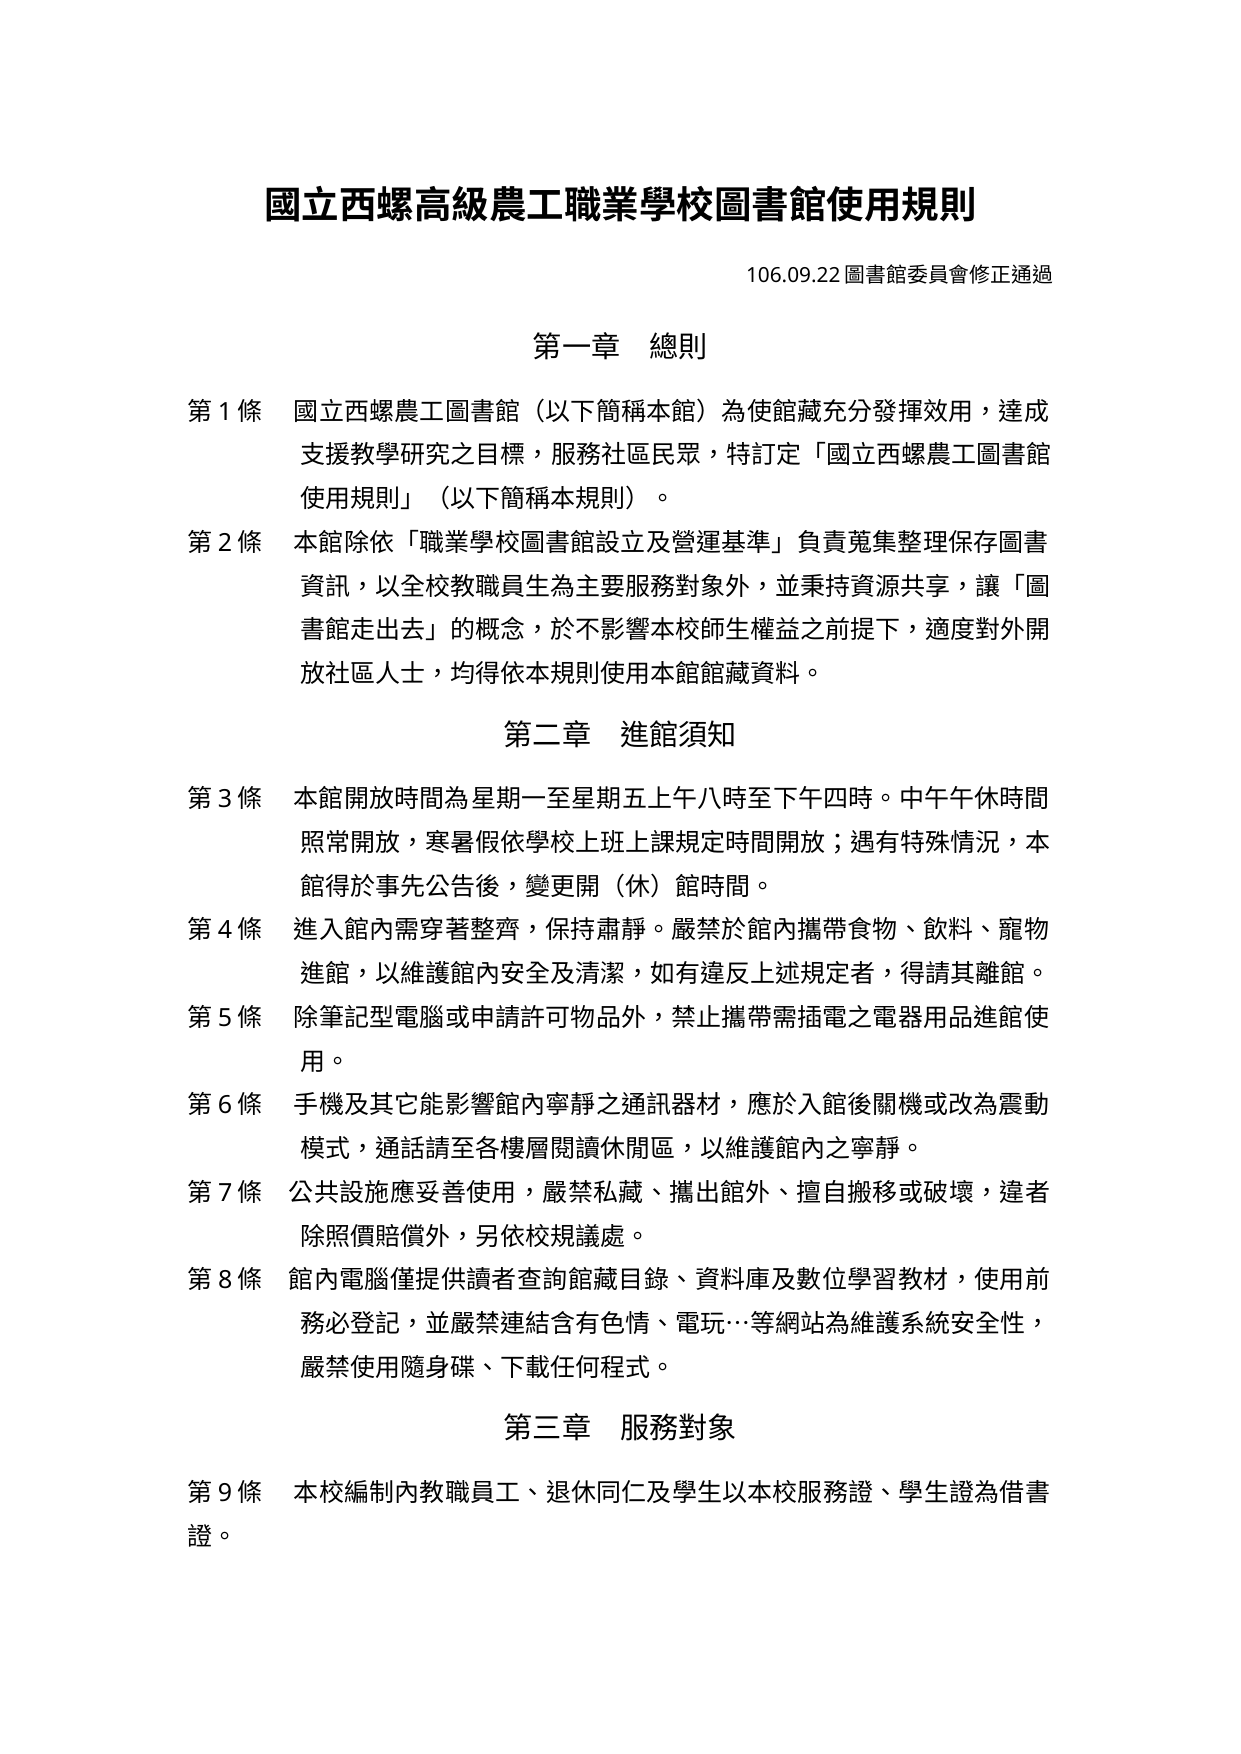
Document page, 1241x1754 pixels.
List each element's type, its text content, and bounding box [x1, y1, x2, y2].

text 第三章 服務對象 [187, 1404, 1053, 1447]
text 國立西螺高級農工職業學校圖書館使用規則 [187, 164, 1053, 239]
text 第2條 本館除依「職業學校圖書館設立及營運基準」負責蒐集整理保存圖書資訊，以全校教職員生為主要服務對象外，並秉持資源共享，讓「圖書館走出去」的概念，於不影響本校師生權益之前提下，適度對外開放社區人士，均得依本規則使用本館館藏資料。 [187, 516, 1053, 691]
text 第7條 公共設施應妥善使用，嚴禁私藏、攜出館外、擅自搬移或破壞，違者除照價賠償外，另依校規議處。 [187, 1166, 1053, 1254]
text 第5條 除筆記型電腦或申請許可物品外，禁止攜帶需插電之電器用品進館使用。 [187, 991, 1053, 1079]
text 106.09.22圖書館委員會修正通過 [187, 258, 1053, 288]
text 第6條 手機及其它能影響館內寧靜之通訊器材，應於入館後關機或改為震動模式，通話請至各樓層閱讀休閒區，以維護館內之寧靜。 [187, 1079, 1053, 1166]
text 第3條 本館開放時間為星期一至星期五上午八時至下午四時。中午午休時間照常開放，寒暑假依學校上班上課規定時間開放；遇有特殊情況，本館得於事先公告後，變更開（休）館時間。 [187, 772, 1053, 904]
text 第9條 本校編制內教職員工、退休同仁及學生以本校服務證、學生證為借書證。 [187, 1466, 1053, 1554]
text 第二章 進館須知 [187, 710, 1053, 754]
text 第一章 總則 [187, 322, 1053, 366]
text 第4條 進入館內需穿著整齊，保持肅靜。嚴禁於館內攜帶食物、飲料、寵物進館，以維護館內安全及清潔，如有違反上述規定者，得請其離館。 [187, 904, 1053, 991]
text 第1條 國立西螺農工圖書館（以下簡稱本館）為使館藏充分發揮效用，達成支援教學研究之目標，服務社區民眾，特訂定「國立西螺農工圖書館使用規則」（以下簡稱本規則）。 [187, 385, 1053, 516]
text 第8條 館內電腦僅提供讀者查詢館藏目錄、資料庫及數位學習教材，使用前務必登記，並嚴禁連結含有色情、電玩…等網站為維護系統安全性，嚴禁使用隨身碟、下載任何程式。 [187, 1254, 1053, 1385]
